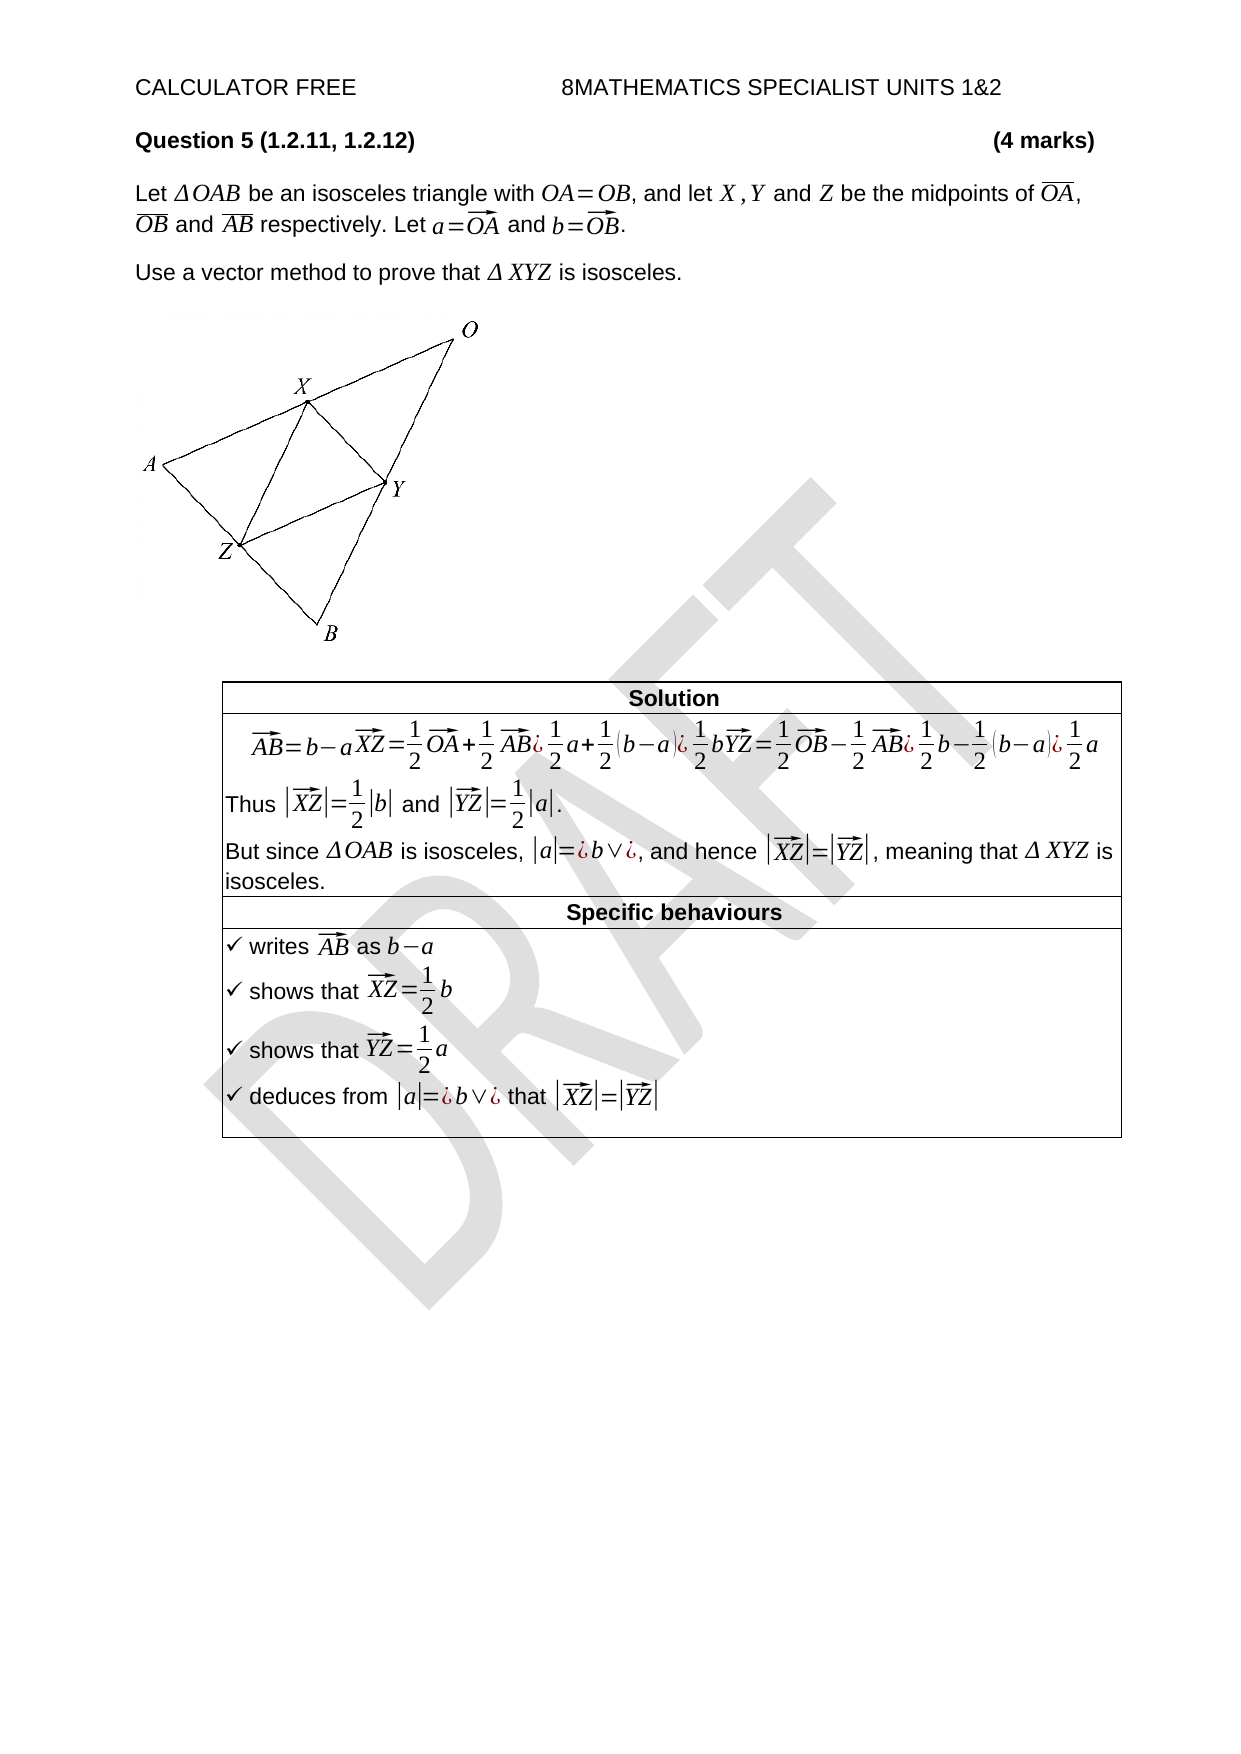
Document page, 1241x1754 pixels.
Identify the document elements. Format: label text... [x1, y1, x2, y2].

text Let be an isosceles triangle with , and let and be the midpoints of , and respectively. Let and . [135, 179, 1105, 240]
table_cell writes as shows that shows that deduces from that [223, 929, 1121, 1137]
text Use a vector method to prove that is isosceles. [135, 258, 1105, 286]
text Question 5 (1.2.11, 1.2.12) (4 marks) [135, 127, 1046, 153]
picture [135, 314, 482, 642]
table_header Solution [223, 683, 1121, 713]
table_cell Specific behaviours [223, 897, 1121, 928]
table_cell Thus and . But since is isosceles, , and hence , meaning that is isosceles. [223, 714, 1121, 896]
